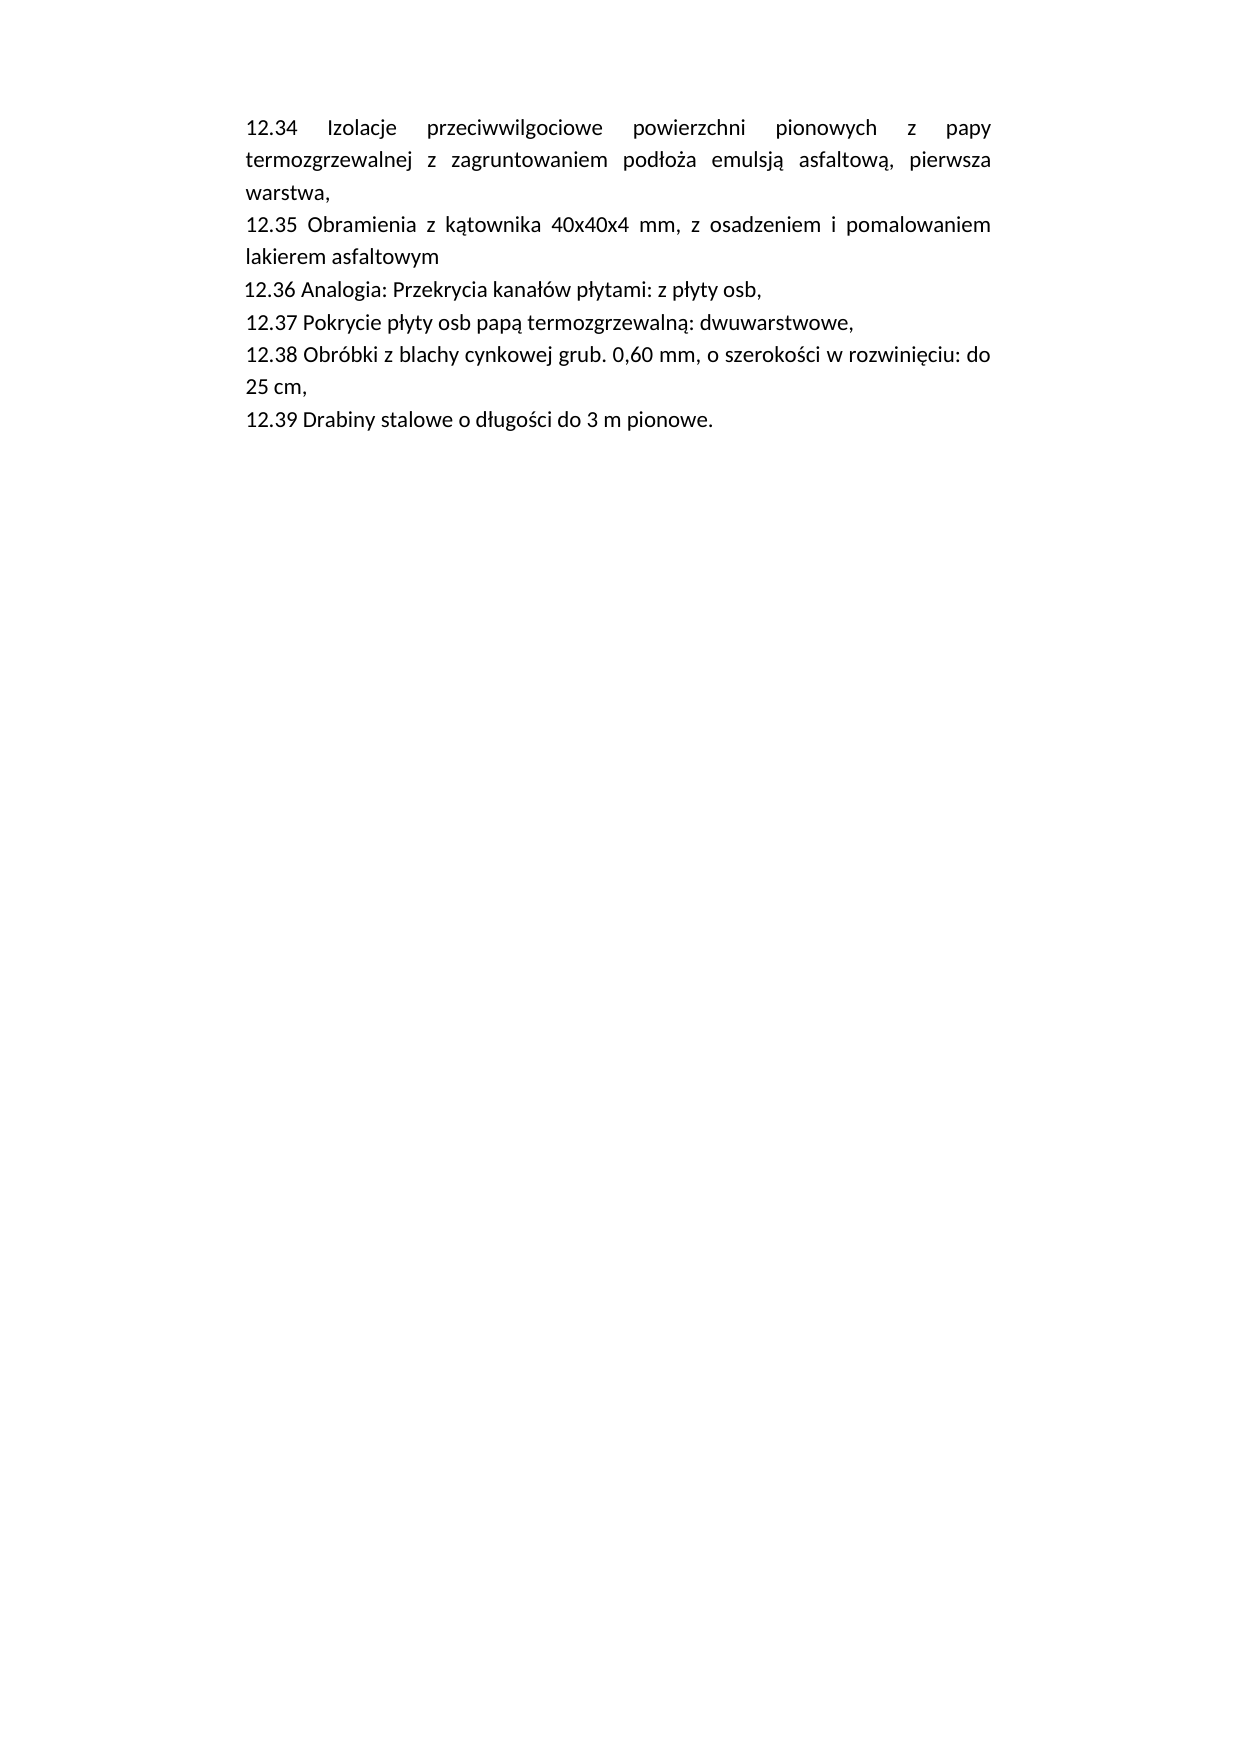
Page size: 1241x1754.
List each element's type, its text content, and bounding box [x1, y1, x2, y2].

text 12.34 Izolacje przeciwwilgociowe powierzchni pionowych z papy termozgrzewalnej z zagruntowaniem podłoża emulsją asfaltową, pierwsza warstwa, [245, 113, 992, 206]
text 12.37 Pokrycie płyty osb papą termozgrzewalną: dwuwarstwowe, [245, 308, 992, 336]
text 12.36 Analogia: Przekrycia kanałów płytami: z płyty osb, [171, 275, 992, 303]
text 12.38 Obróbki z blachy cynkowej grub. 0,60 mm, o szerokości w rozwinięciu: do 25 cm, [245, 340, 992, 400]
text 12.35 Obramienia z kątownika 40x40x4 mm, z osadzeniem i pomalowaniem lakierem asfaltowym [245, 210, 992, 270]
text 12.39 Drabiny stalowe o długości do 3 m pionowe. [245, 405, 992, 433]
